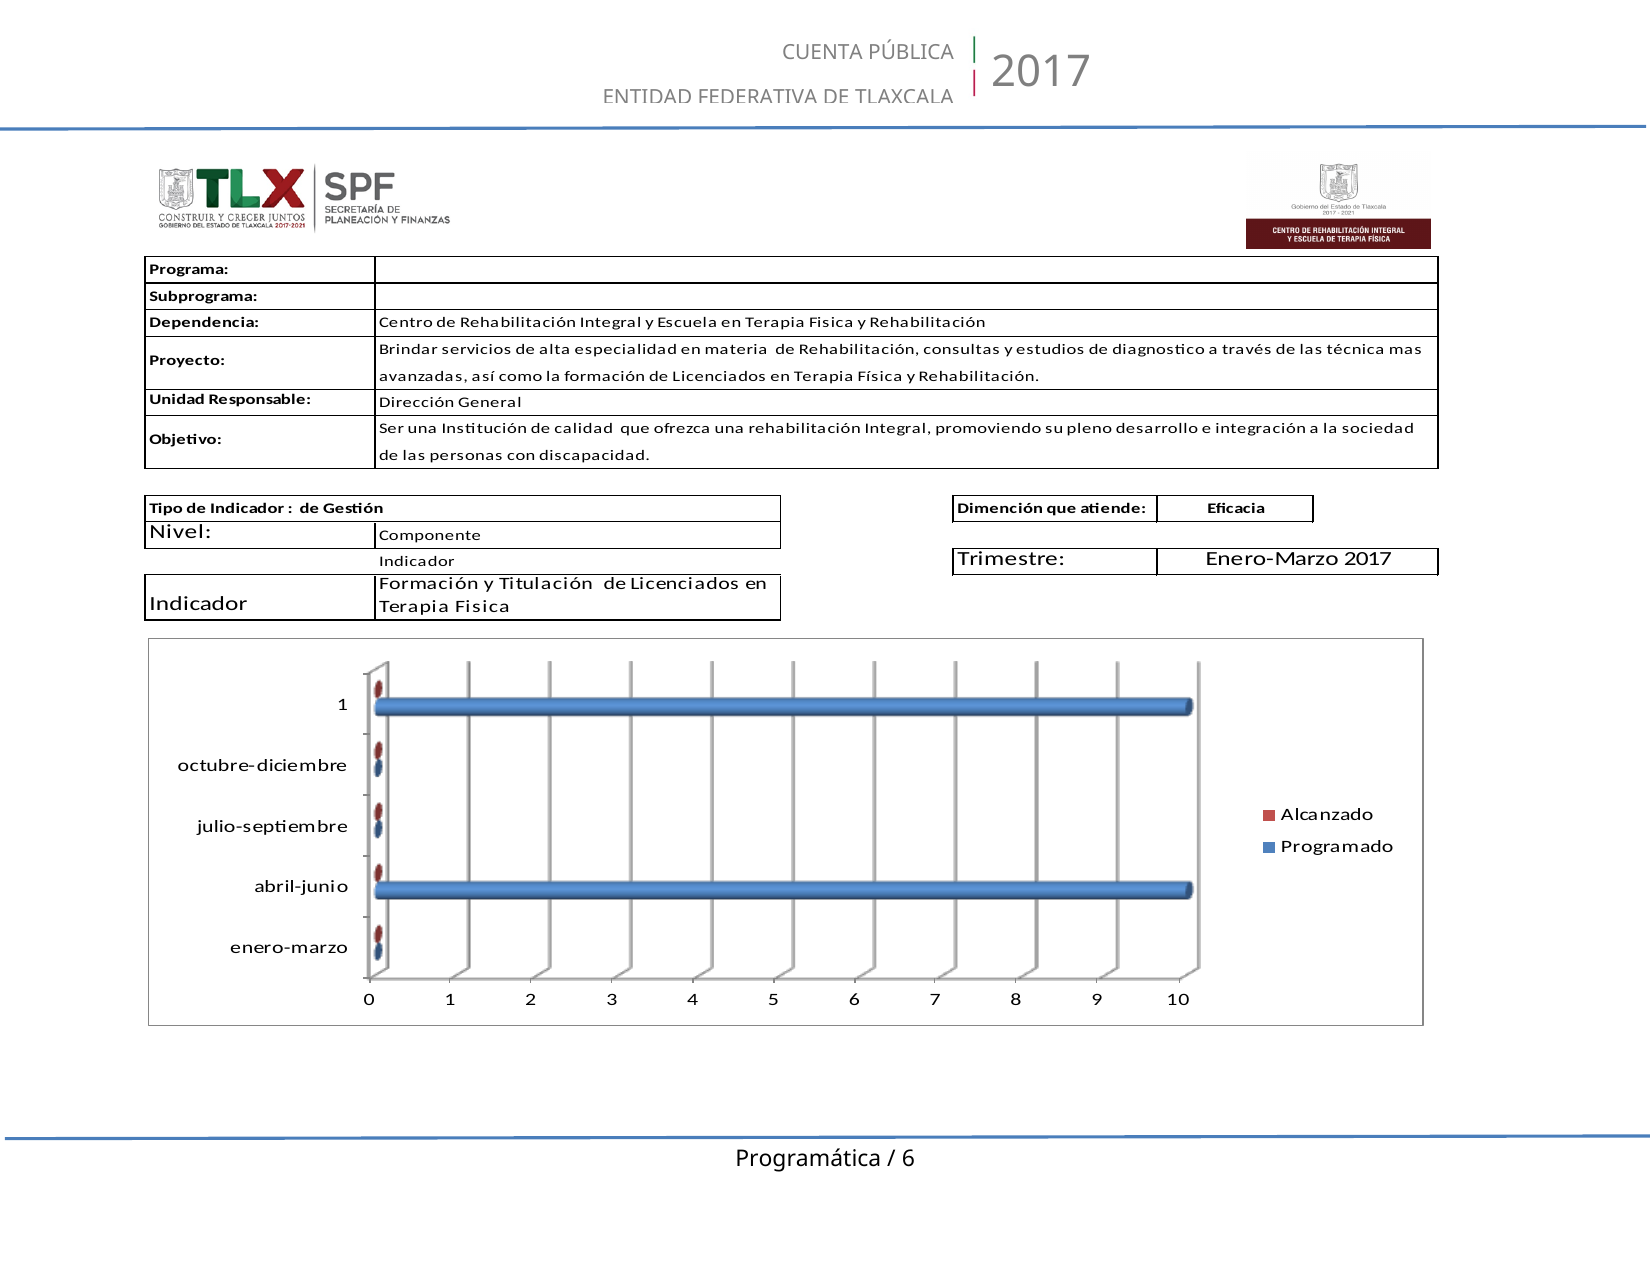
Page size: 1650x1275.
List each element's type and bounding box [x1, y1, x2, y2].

picture [968, 28, 985, 100]
